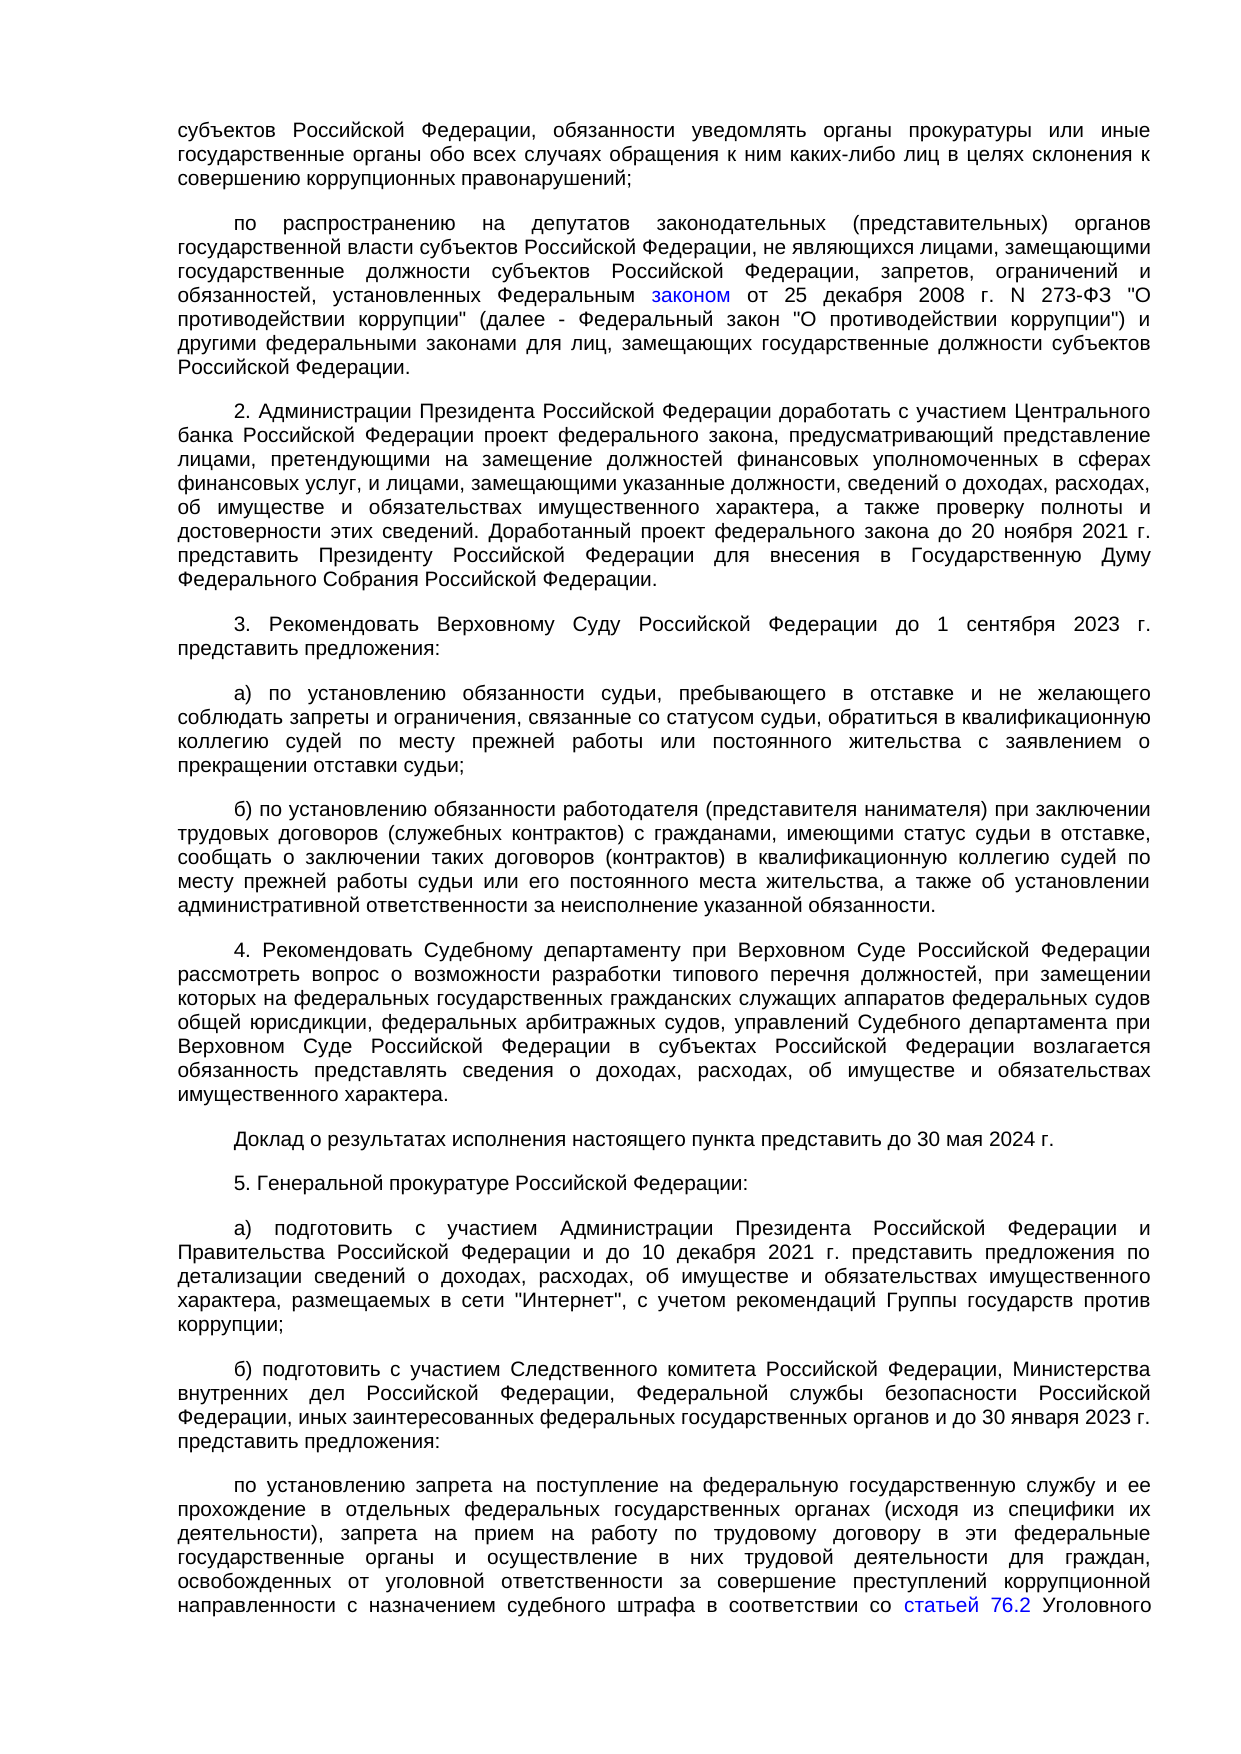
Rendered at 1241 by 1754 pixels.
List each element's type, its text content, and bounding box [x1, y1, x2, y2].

text 4. Рекомендовать Судебному департаменту при Верховном Суде Российской Федерации рассмотреть вопрос о возможности разработки типового перечня должностей, при замещении которых на федеральных государственных гражданских служащих аппаратов федеральных судов общей юрисдикции, федеральных арбитражных судов, управлений Судебного департамента при Верховном Суде Российской Федерации в субъектах Российской Федерации возлагается обязанность представлять сведения о доходах, расходах, об имуществе и обязательствах имущественного характера. [177, 938, 1152, 1106]
text по распространению на депутатов законодательных (представительных) органов государственной власти субъектов Российской Федерации, не являющихся лицами, замещающими государственные должности субъектов Российской Федерации, запретов, ограничений и обязанностей, установленных Федеральным законом от 25 декабря 2008 г. N 273-ФЗ "О противодействии коррупции" (далее - Федеральный закон "О противодействии коррупции") и другими федеральными законами для лиц, замещающих государственные должности субъектов Российской Федерации. [177, 211, 1152, 378]
text Доклад о результатах исполнения настоящего пункта представить до 30 мая 2024 г. [177, 1126, 1152, 1150]
text 3. Рекомендовать Верховному Суду Российской Федерации до 1 сентября 2023 г. представить предложения: [177, 612, 1152, 660]
text а) подготовить с участием Администрации Президента Российской Федерации и Правительства Российской Федерации и до 10 декабря 2021 г. представить предложения по детализации сведений о доходах, расходах, об имуществе и обязательствах имущественного характера, размещаемых в сети "Интернет", с учетом рекомендаций Группы государств против коррупции; [177, 1216, 1152, 1336]
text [177, 1473, 1152, 1617]
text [177, 118, 1152, 190]
text 5. Генеральной прокуратуре Российской Федерации: [177, 1171, 1152, 1195]
text а) по установлению обязанности судьи, пребывающего в отставке и не желающего соблюдать запреты и ограничения, связанные со статусом судьи, обратиться в квалификационную коллегию судей по месту прежней работы или постоянного жительства с заявлением о прекращении отставки судьи; [177, 681, 1152, 776]
text 2. Администрации Президента Российской Федерации доработать с участием Центрального банка Российской Федерации проект федерального закона, предусматривающий представление лицами, претендующими на замещение должностей финансовых уполномоченных в сферах финансовых услуг, и лицами, замещающими указанные должности, сведений о доходах, расходах, об имуществе и обязательствах имущественного характера, а также проверку полноты и достоверности этих сведений. Доработанный проект федерального закона до 20 ноября 2021 г. представить Президенту Российской Федерации для внесения в Государственную Думу Федерального Собрания Российской Федерации. [177, 399, 1152, 591]
text б) по установлению обязанности работодателя (представителя нанимателя) при заключении трудовых договоров (служебных контрактов) с гражданами, имеющими статус судьи в отставке, сообщать о заключении таких договоров (контрактов) в квалификационную коллегию судей по месту прежней работы судьи или его постоянного места жительства, а также об установлении административной ответственности за неисполнение указанной обязанности. [177, 797, 1152, 917]
text б) подготовить с участием Следственного комитета Российской Федерации, Министерства внутренних дел Российской Федерации, Федеральной службы безопасности Российской Федерации, иных заинтересованных федеральных государственных органов и до 30 января 2023 г. представить предложения: [177, 1357, 1152, 1452]
